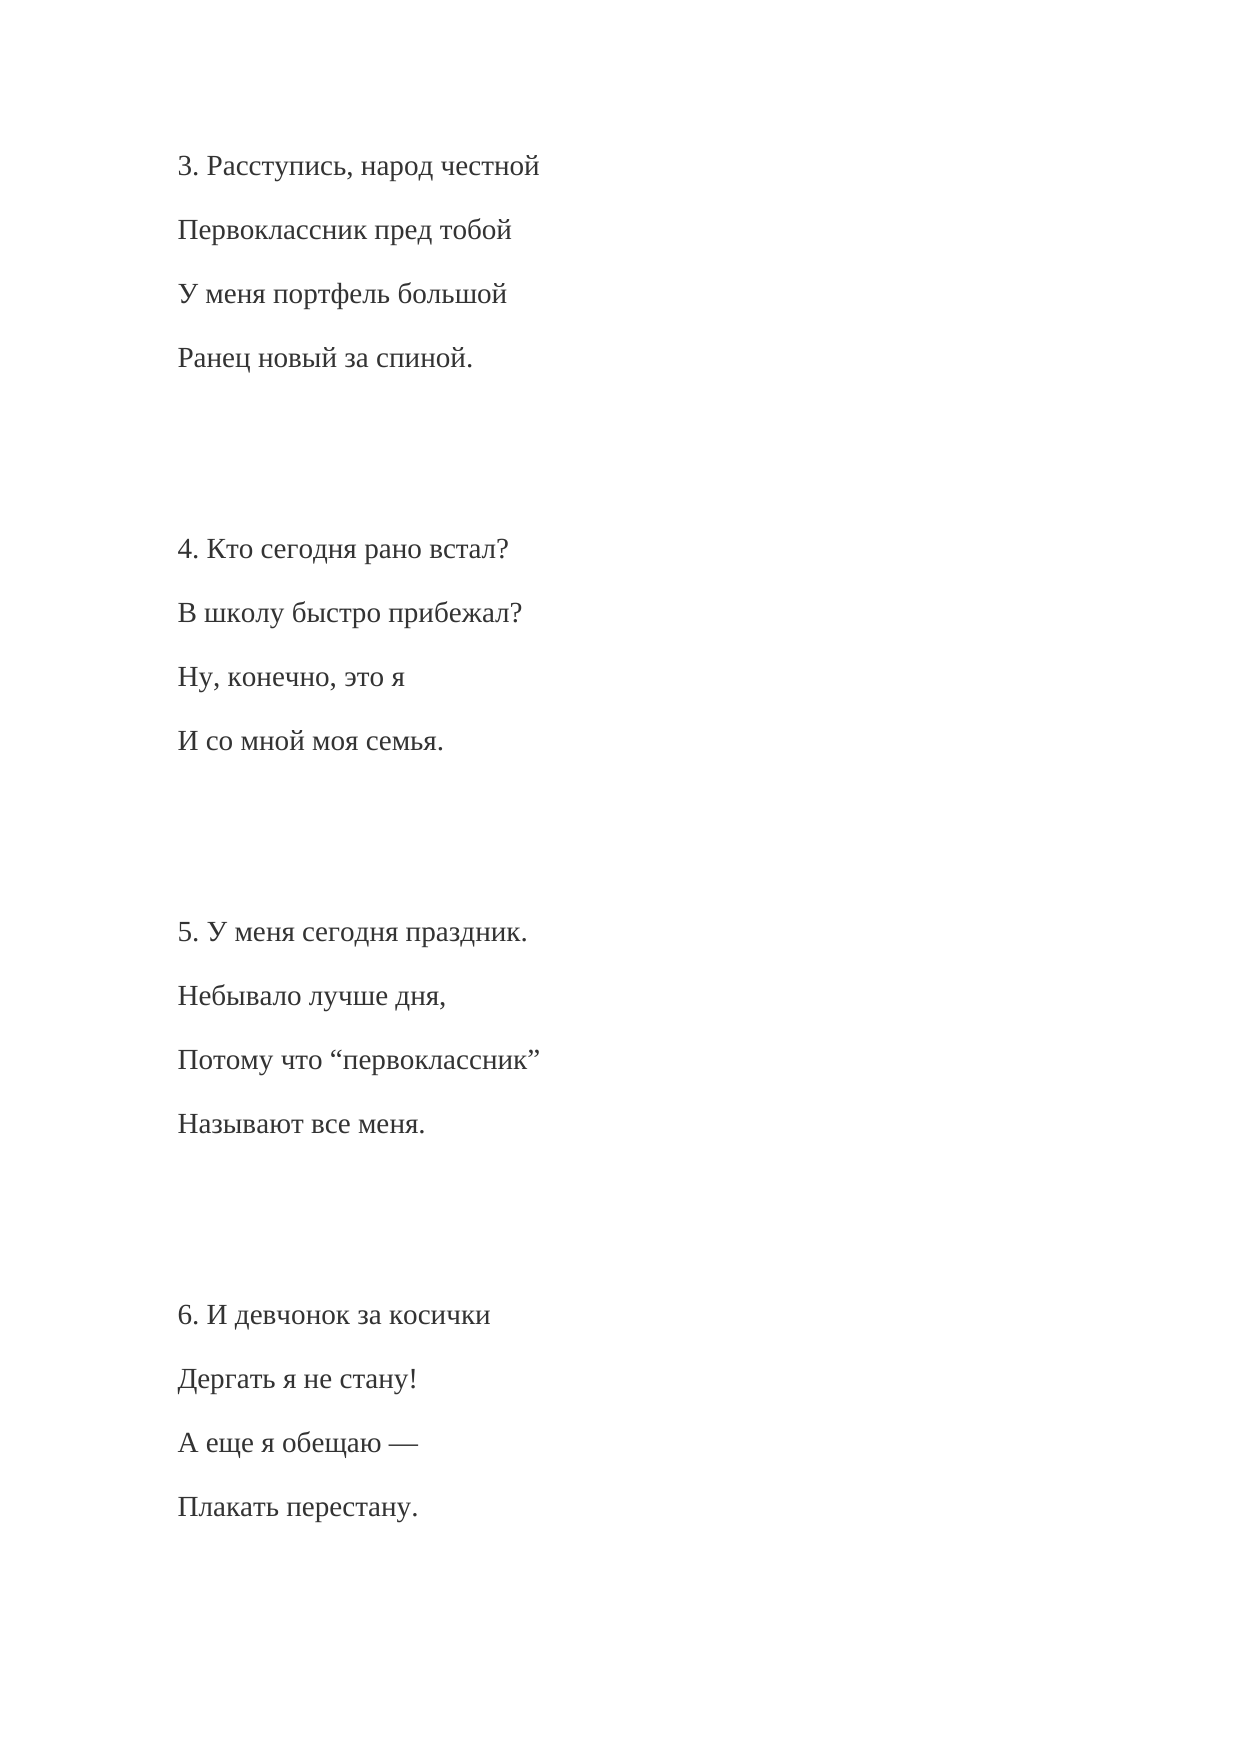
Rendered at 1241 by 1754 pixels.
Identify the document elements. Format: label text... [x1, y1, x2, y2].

text 4. Кто сегодня рано встал? В школу быстро прибежал? Ну, конечно, это я И со мной моя семья. [177, 501, 1152, 757]
text 6. И девчонок за косички Дергать я не стану! А еще я обещаю — Плакать перестану. [177, 1267, 1152, 1523]
text 3. Расступись, народ честной Первоклассник пред тобой У меня портфель большой Ранец новый за спиной. [177, 118, 1152, 373]
text 5. У меня сегодня праздник. Небывало лучше дня, Потому что “первоклассник” Называют все меня. [177, 884, 1152, 1139]
